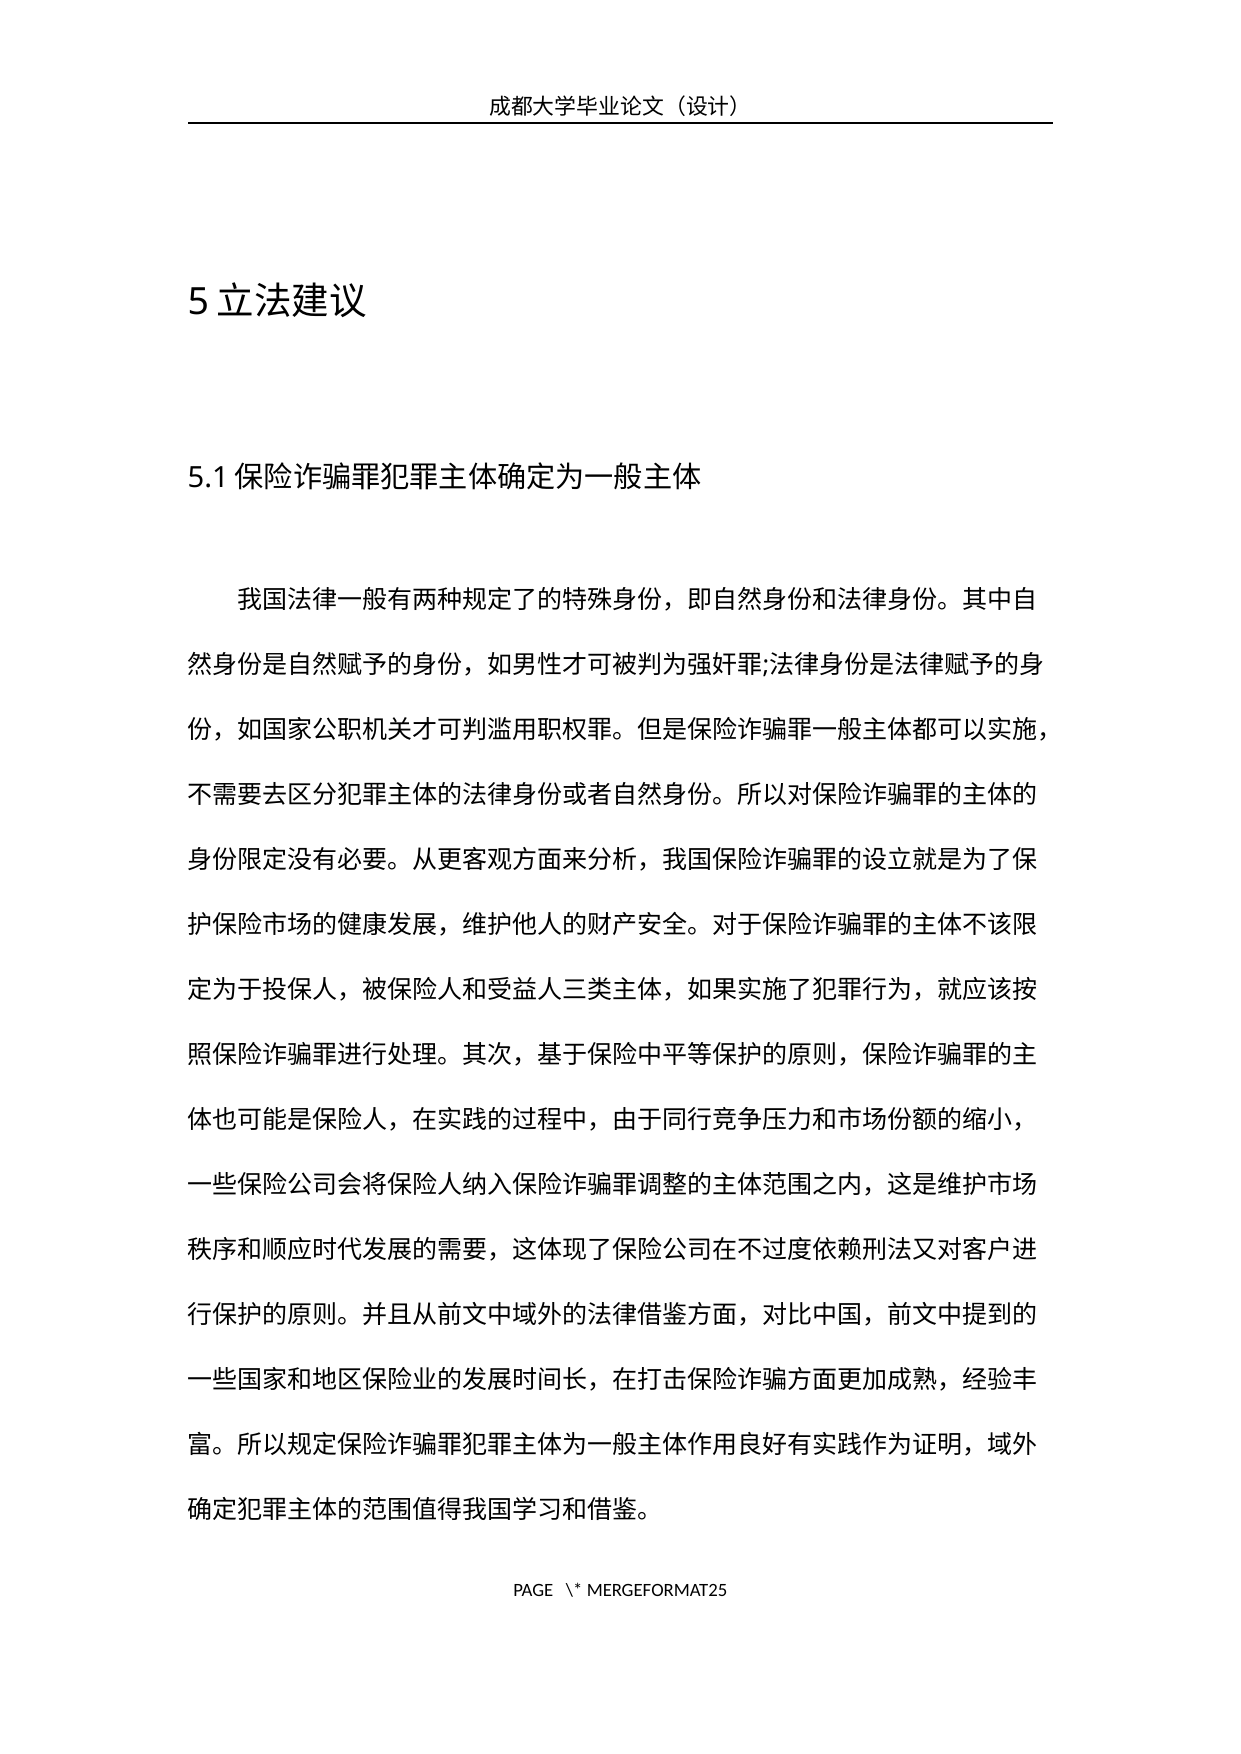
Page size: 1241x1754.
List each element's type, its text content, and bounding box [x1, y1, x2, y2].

subtitle 5.1保险诈骗罪犯罪主体确定为一般主体 [187, 442, 1053, 507]
text 我国法律一般有两种规定了的特殊身份，即自然身份和法律身份。其中自然身份是自然赋予的身份，如男性才可被判为强奸罪;法律身份是法律赋予的身份，如国家公职机关才可判滥用职权罪。但是保险诈骗罪一般主体都可以实施，不需要去区分犯罪主体的法律身份或者自然身份。所以对保险诈骗罪的主体的身份限定没有必要。从更客观方面来分析，我国保险诈骗罪的设立就是为了保护保险市场的健康发展，维护他人的财产安全。对于保险诈骗罪的主体不该限定为于投保人，被保险人和受益人三类主体，如果实施了犯罪行为，就应该按照保险诈骗罪进行处理。其次，基于保险中平等保护的原则，保险诈骗罪的主体也可能是保险人，在实践的过程中，由于同行竞争压力和市场份额的缩小，一些保险公司会将保险人纳入保险诈骗罪调整的主体范围之内，这是维护市场秩序和顺应时代发展的需要，这体现了保险公司在不过度依赖刑法又对客户进行保护的原则。并且从前文中域外的法律借鉴方面，对比中国，前文中提到的一些国家和地区保险业的发展时间长，在打击保险诈骗方面更加成熟，经验丰富。所以规定保险诈骗罪犯罪主体为一般主体作用良好有实践作为证明，域外确定犯罪主体的范围值得我国学习和借鉴。 [187, 565, 1053, 1540]
subtitle 5立法建议 [187, 266, 1053, 331]
